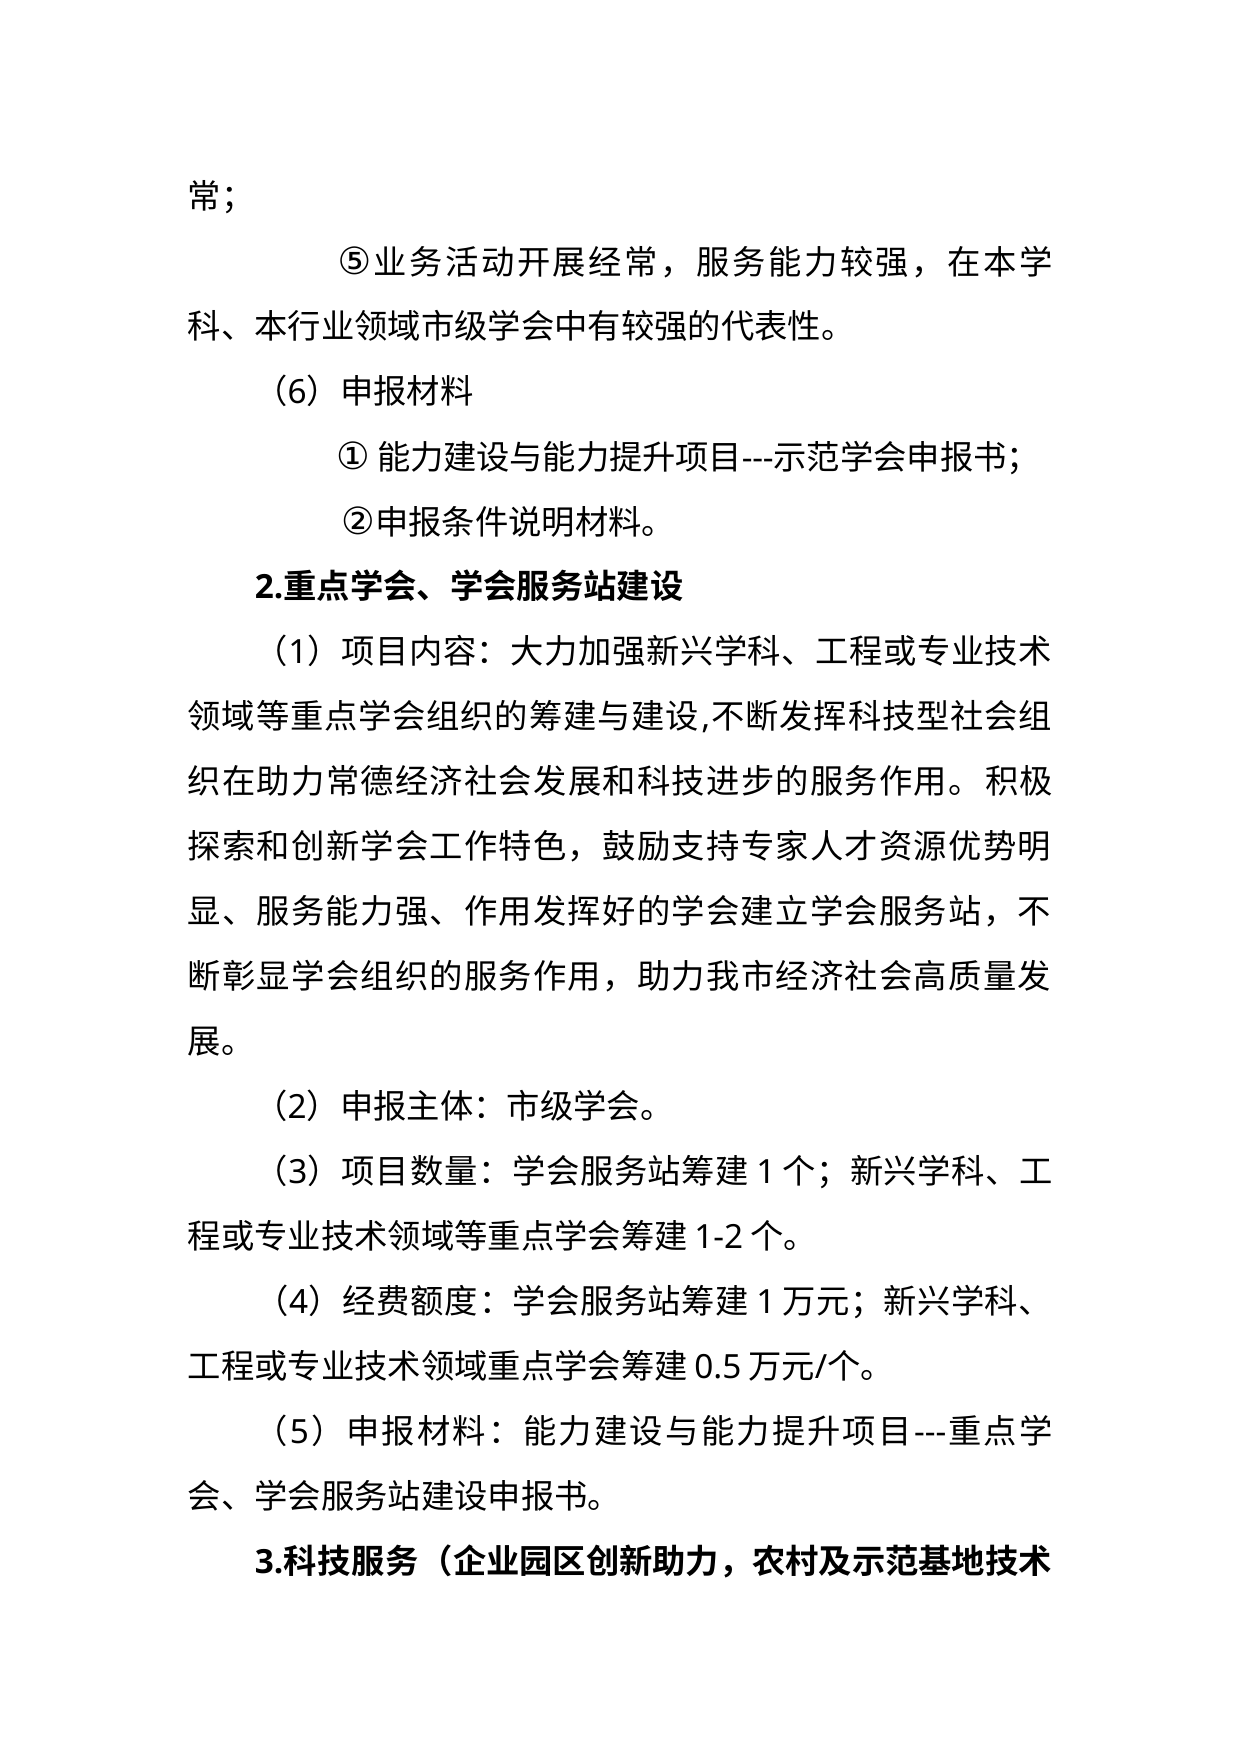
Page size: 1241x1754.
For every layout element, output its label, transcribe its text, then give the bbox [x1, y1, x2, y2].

text ⑤业务活动开展经常，服务能力较强，在本学科、本行业领域市级学会中有较强的代表性。 [187, 227, 1053, 357]
text （1）项目内容：大力加强新兴学科、工程或专业技术领域等重点学会组织的筹建与建设,不断发挥科技型社会组织在助力常德经济社会发展和科技进步的服务作用。积极探索和创新学会工作特色，鼓励支持专家人才资源优势明显、服务能力强、作用发挥好的学会建立学会服务站，不断彰显学会组织的服务作用，助力我市经济社会高质量发展。 [187, 617, 1053, 1072]
text ①能力建设与能力提升项目---示范学会申报书； [187, 422, 1053, 487]
text 2.重点学会、学会服务站建设 [187, 552, 1053, 617]
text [187, 1527, 1053, 1592]
text （6）申报材料 [187, 357, 1053, 422]
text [187, 162, 1053, 227]
text （5）申报材料：能力建设与能力提升项目---重点学会、学会服务站建设申报书。 [187, 1397, 1053, 1527]
text （2）申报主体：市级学会。 [187, 1072, 1053, 1137]
text ②申报条件说明材料。 [187, 487, 1053, 552]
text （3）项目数量：学会服务站筹建1个；新兴学科、工程或专业技术领域等重点学会筹建1-2个。 [187, 1137, 1053, 1267]
text （4）经费额度：学会服务站筹建1万元；新兴学科、工程或专业技术领域重点学会筹建0.5万元/个。 [187, 1267, 1053, 1397]
